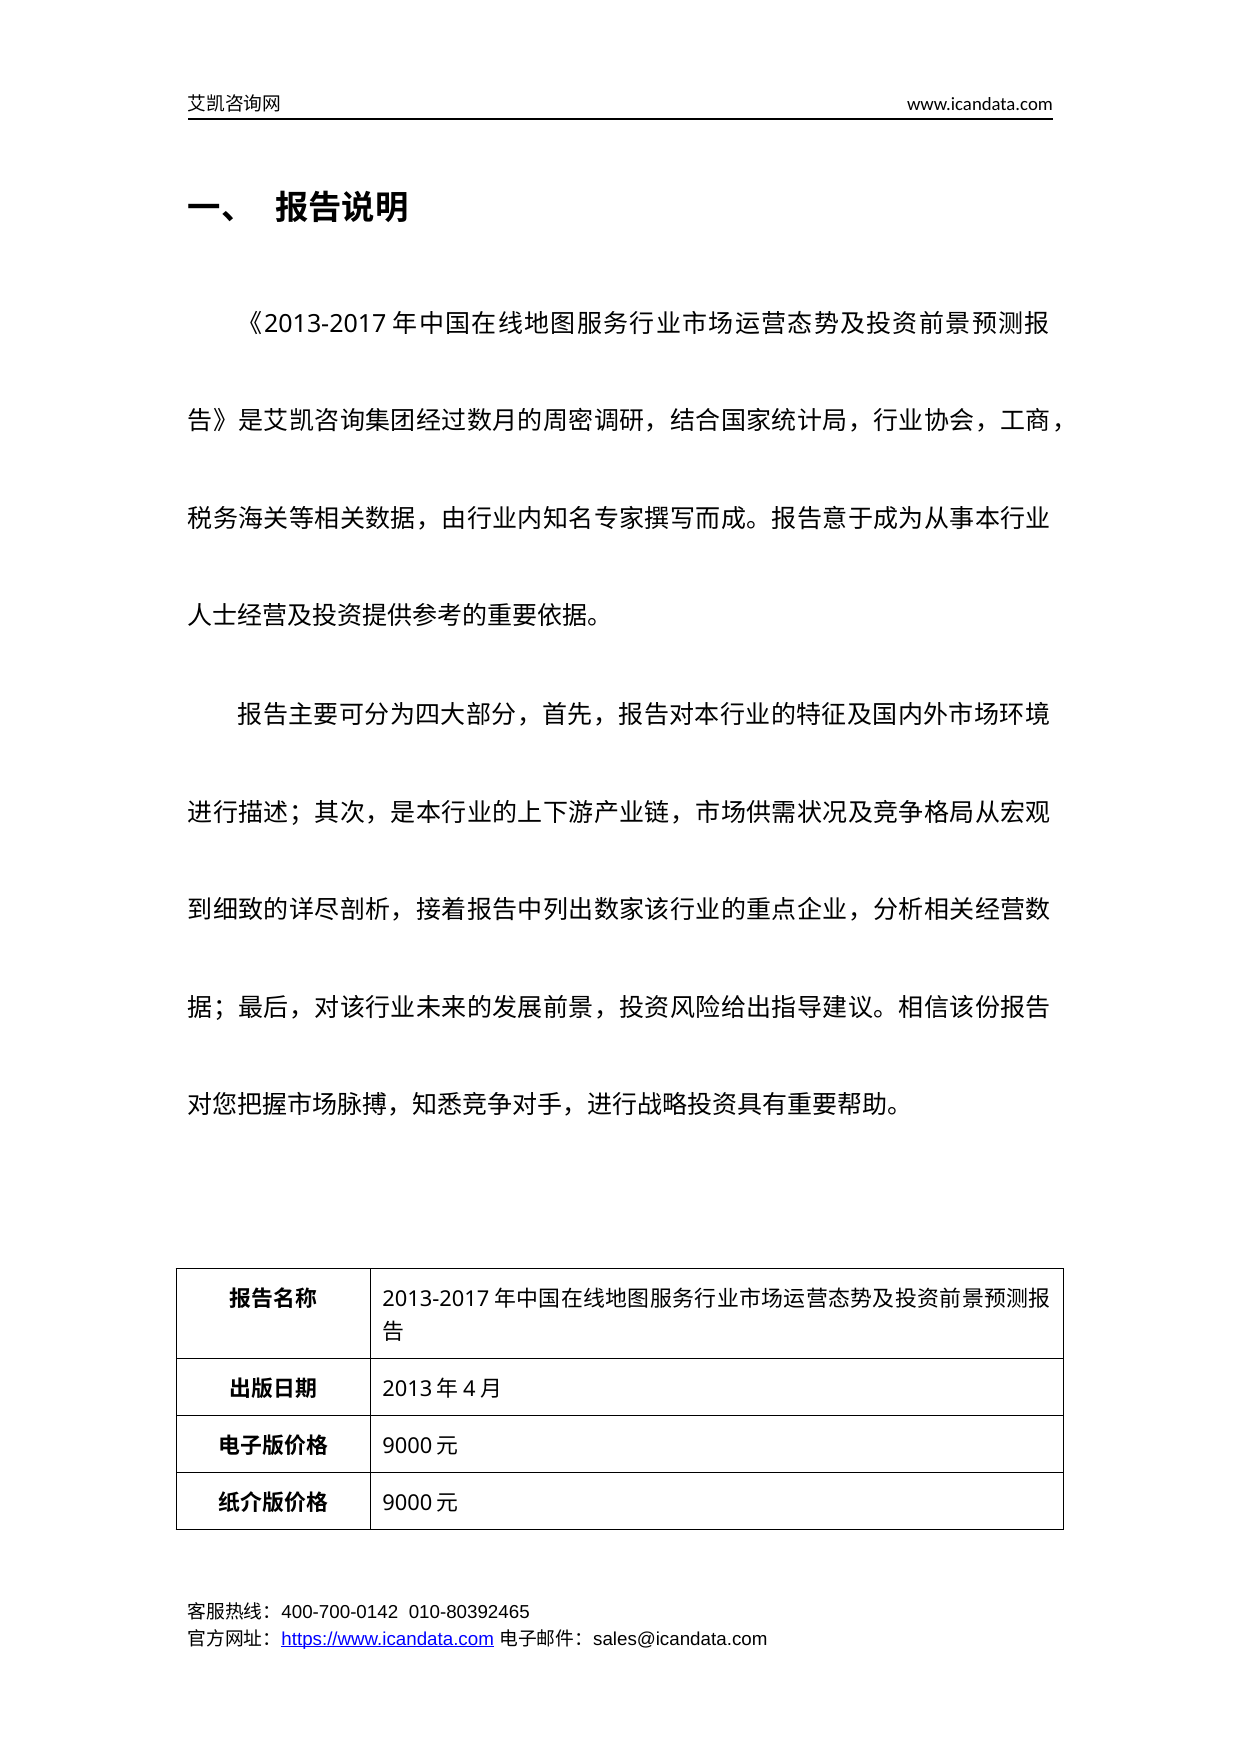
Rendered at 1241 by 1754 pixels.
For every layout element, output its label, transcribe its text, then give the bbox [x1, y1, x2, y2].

table_cell 出版日期 [177, 1359, 370, 1415]
table_cell 电子版价格 [177, 1416, 370, 1472]
table_header 2013-2017年中国在线地图服务行业市场运营态势及投资前景预测报告 [371, 1269, 1063, 1358]
table_cell 2013年4月 [371, 1359, 1063, 1415]
text 《2013-2017年中国在线地图服务行业市场运营态势及投资前景预测报告》是艾凯咨询集团经过数月的周密调研，结合国家统计局，行业协会，工商，税务海关等相关数据，由行业内知名专家撰写而成。报告意于成为从事本行业人士经营及投资提供参考的重要依据。 [187, 289, 1053, 646]
table_cell 纸介版价格 [177, 1473, 370, 1529]
subtitle 报告说明 [187, 172, 1053, 237]
text 报告主要可分为四大部分，首先，报告对本行业的特征及国内外市场环境进行描述；其次，是本行业的上下游产业链，市场供需状况及竞争格局从宏观到细致的详尽剖析，接着报告中列出数家该行业的重点企业，分析相关经营数据；最后，对该行业未来的发展前景，投资风险给出指导建议。相信该份报告对您把握市场脉搏，知悉竞争对手，进行战略投资具有重要帮助。 [187, 681, 1053, 1136]
table_header 报告名称 [177, 1269, 370, 1358]
table_cell 9000元 [371, 1416, 1063, 1472]
table_cell 9000元 [371, 1473, 1063, 1529]
